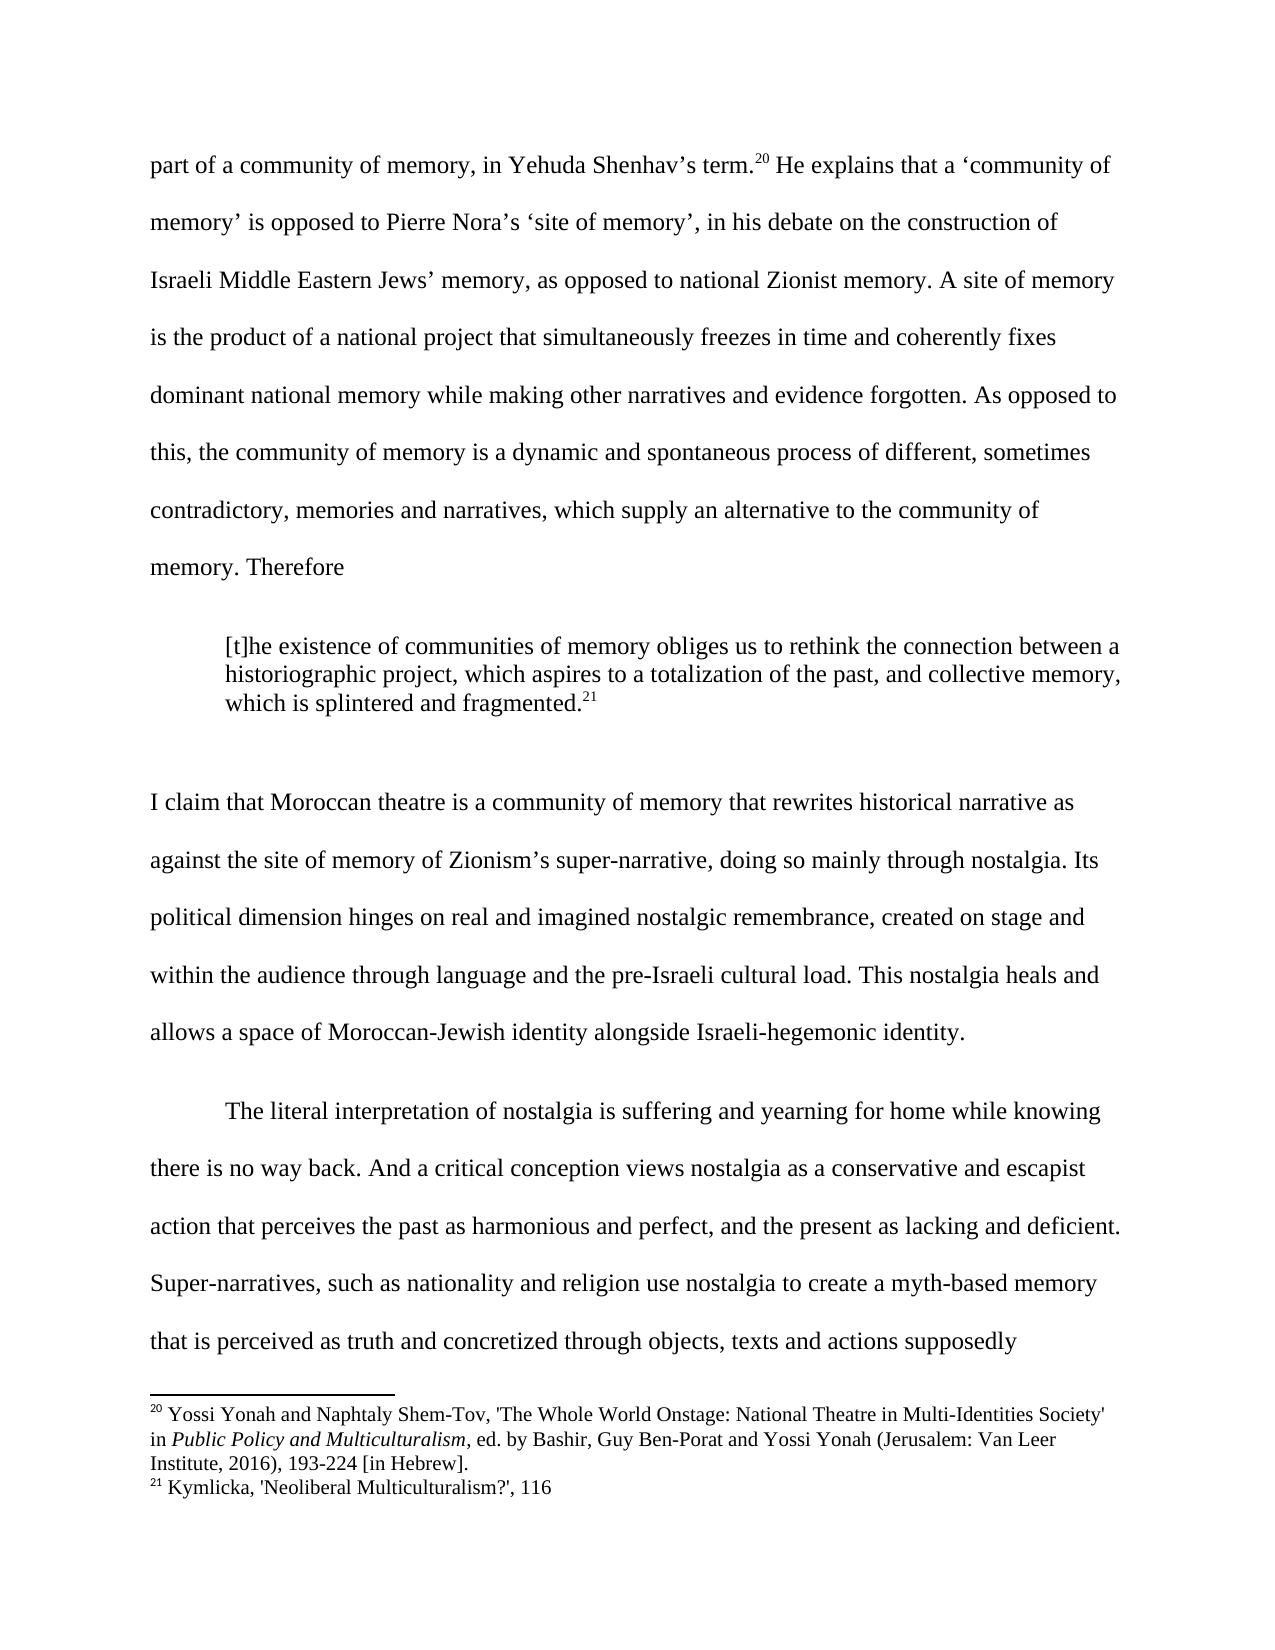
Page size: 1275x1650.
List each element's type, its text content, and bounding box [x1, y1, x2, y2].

text I claim that Moroccan theatre is a community of memory that rewrites historical narrative as against the site of memory of Zionism’s super-narrative, doing so mainly through nostalgia. Its political dimension hinges on real and imagined nostalgic remembrance, created on stage and within the audience through language and the pre-Israeli cultural load. This nostalgia heals and allows a space of Moroccan-Jewish identity alongside Israeli-hegemonic identity. [150, 787, 1125, 1046]
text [150, 150, 1125, 581]
text [t]he existence of communities of memory obliges us to rethink the connection between a historiographic project, which aspires to a totalization of the past, and collective memory, which is splintered and fragmented. [225, 631, 1125, 717]
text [150, 1096, 1125, 1354]
